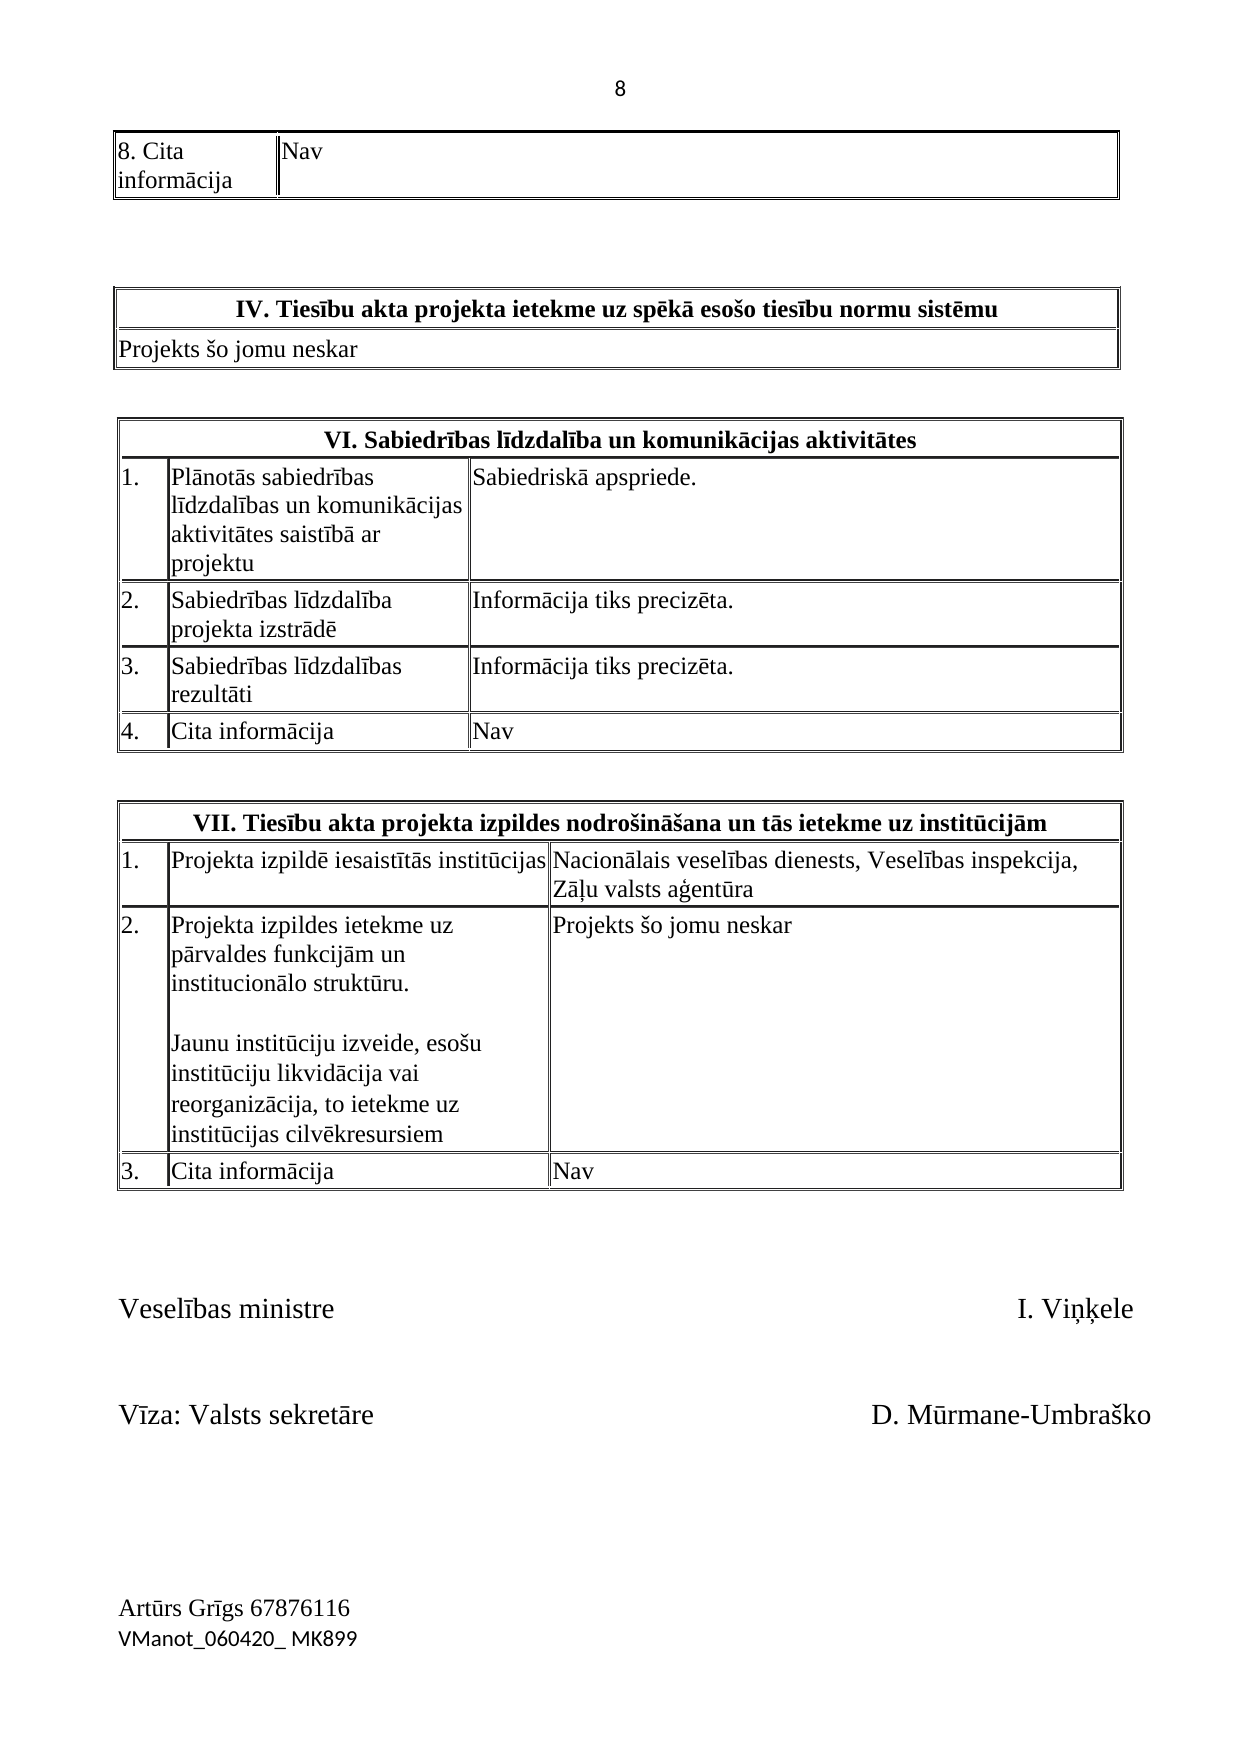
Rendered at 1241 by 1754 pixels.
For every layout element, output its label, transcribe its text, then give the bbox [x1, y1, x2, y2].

table_cell Cita informācija [168, 1154, 550, 1188]
table_cell Projekts šo jomu neskar [117, 326, 1118, 366]
table_cell 1. [120, 456, 167, 579]
text Vīza: Valsts sekretāre D. Mūrmane-Umbraško [118, 1397, 1202, 1431]
text Veselības ministre I. Viņķele [118, 1291, 1202, 1325]
table_cell Nav [278, 133, 1117, 197]
table_cell 3. [118, 1151, 168, 1188]
table_cell Projekta izpildē iesaistītās institūcijas [170, 843, 548, 905]
table_cell Nav [470, 711, 1122, 749]
table_cell Sabiedrības līdzdalības rezultāti [170, 648, 468, 711]
table_cell Sabiedrības līdzdalība projekta izstrādē [170, 583, 468, 645]
table_cell Cita informācija [168, 714, 469, 749]
table_cell Nacionālais veselības dienests, Veselības inspekcija, Zāļu valsts aģentūra [551, 839, 1121, 905]
table_cell Plānotās sabiedrības līdzdalības un komunikācijas aktivitātes saistībā ar projektu [170, 459, 468, 579]
table_cell 1. [120, 839, 167, 905]
table_cell 3. [120, 645, 167, 711]
table_cell Projekta izpildes ietekme uz pārvaldes funkcijām un institucionālo struktūru. Jaunu institūciju izveide, esošu institūciju likvidācija vai reorganizācija, to ietekme uz institūcijas cilvēkresursiem [170, 908, 548, 1151]
table_header VI. Sabiedrības līdzdalība un komunikācijas aktivitātes [120, 421, 1120, 456]
table_cell Projekts šo jomu neskar [551, 905, 1120, 1151]
table_cell Informācija tiks precizēta. [471, 645, 1120, 711]
text Artūrs Grīgs 67876116 [118, 1593, 1122, 1622]
table_header IV. Tiesību akta projekta ietekme uz spēkā esošo tiesību normu sistēmu [117, 290, 1117, 326]
table_cell 2. [120, 579, 167, 645]
table_cell Nav [550, 1151, 1122, 1188]
table_cell 2. [120, 905, 167, 1151]
table_cell 4. [118, 711, 168, 749]
table_header VII. Tiesību akta projekta izpildes nodrošināšana un tās ietekme uz institūcijām [120, 804, 1120, 839]
table_cell Informācija tiks precizēta. [471, 579, 1121, 645]
table_cell Sabiedriskā apspriede. [471, 456, 1120, 579]
table_cell 8. Cita informācija [116, 132, 278, 197]
